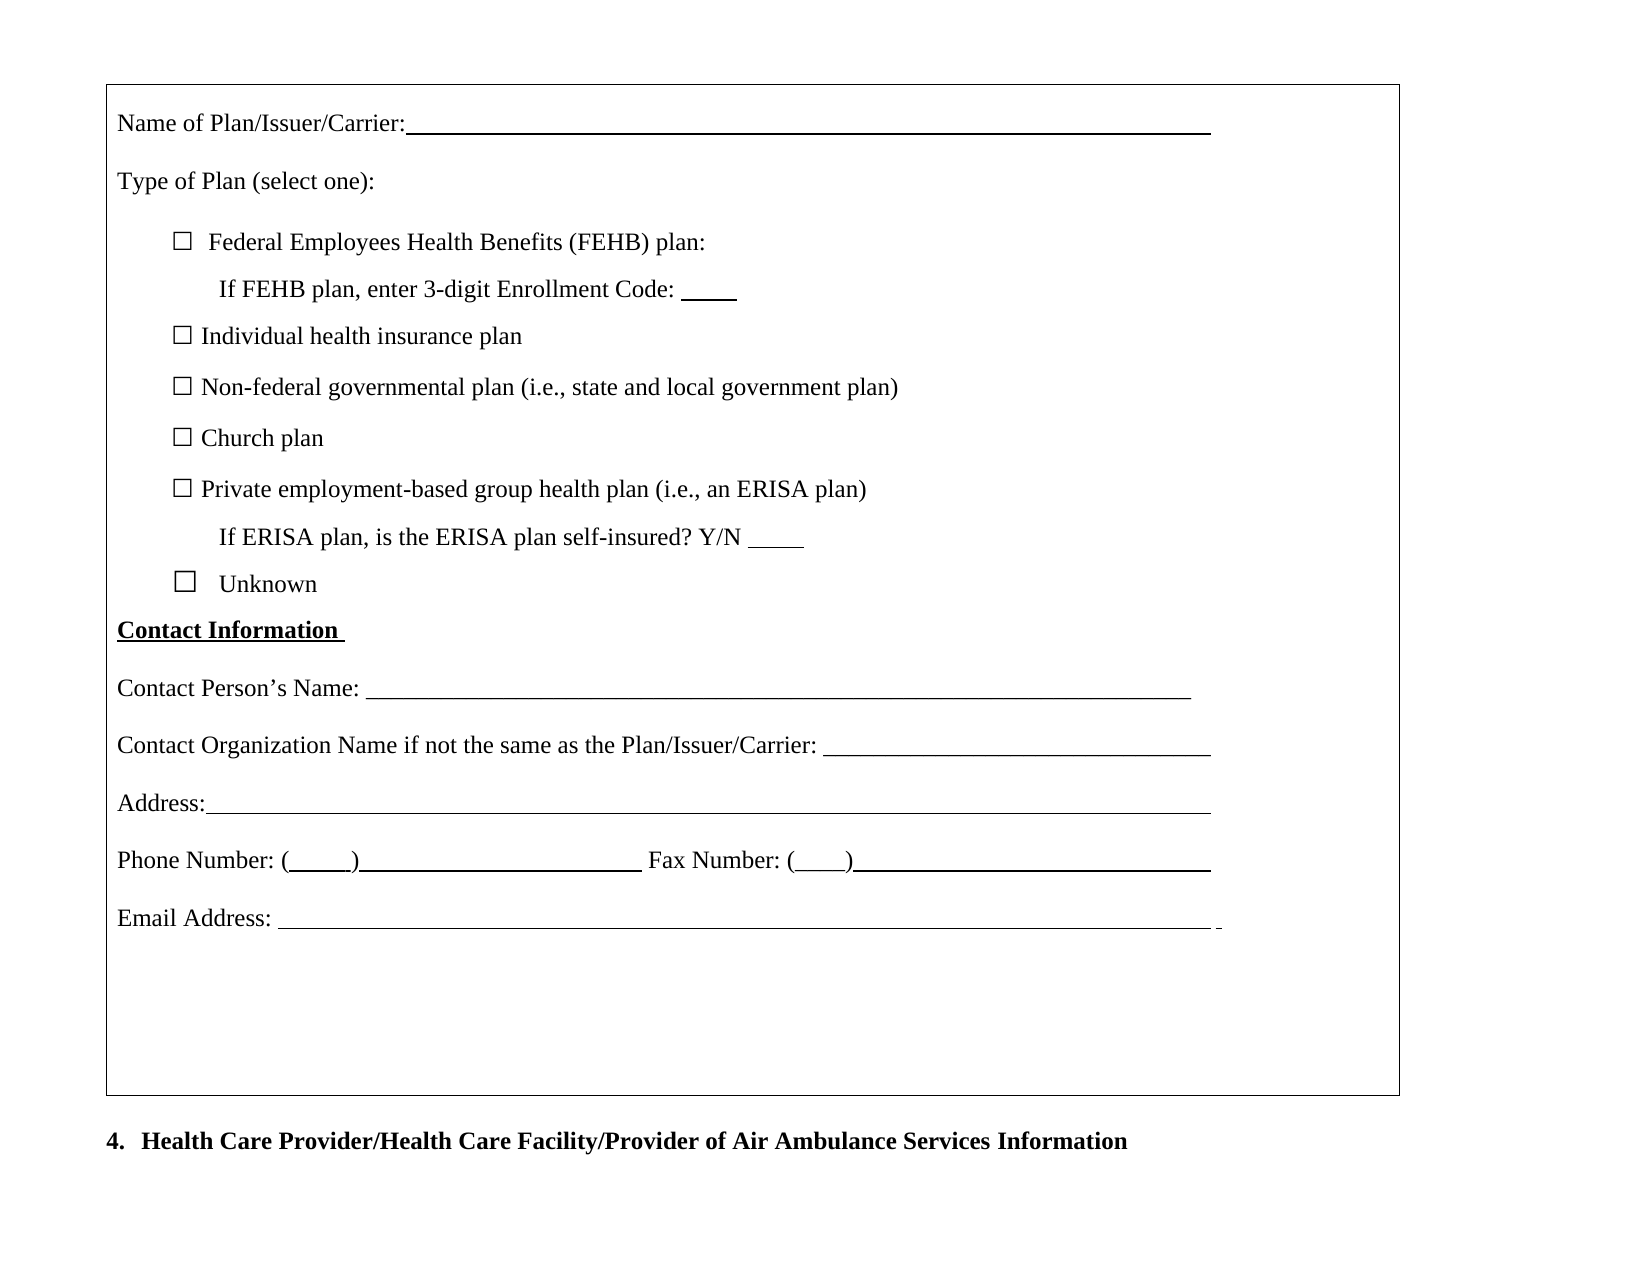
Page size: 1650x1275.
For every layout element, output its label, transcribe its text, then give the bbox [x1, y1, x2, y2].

list Health Care Provider/Health Care Facility/Provider of Air Ambulance Services Information [106, 1126, 1556, 1154]
